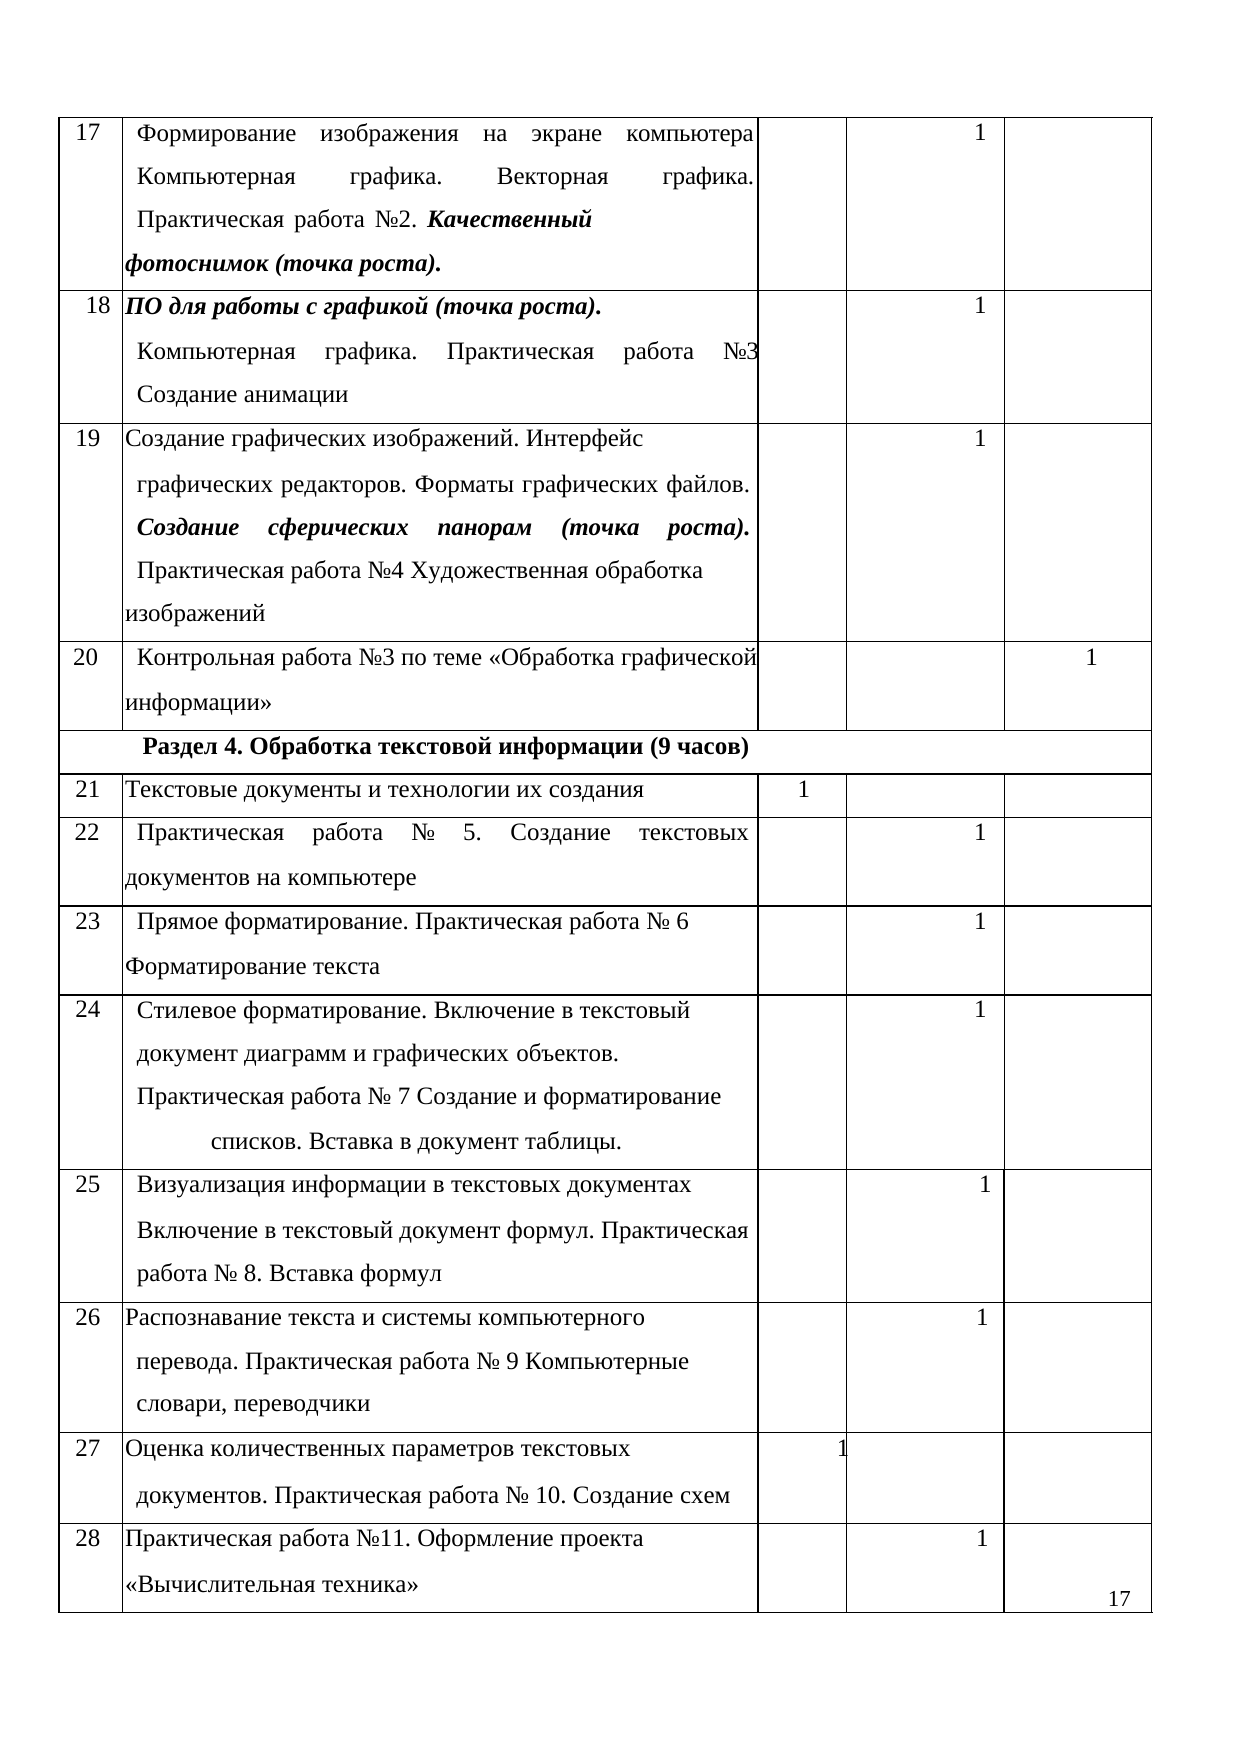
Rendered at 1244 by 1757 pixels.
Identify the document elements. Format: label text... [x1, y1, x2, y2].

table_cell 25 [60, 1170, 122, 1301]
table_cell [1005, 1170, 1151, 1301]
table_header 17 [60, 118, 122, 289]
table_cell 1 [847, 996, 1004, 1169]
table_cell [759, 642, 846, 729]
table_cell [1005, 996, 1151, 1169]
table_cell 1 [847, 1524, 1003, 1612]
table_cell 28 [60, 1524, 122, 1612]
table_cell 1 [847, 818, 1004, 905]
table_cell [1005, 775, 1151, 817]
table_cell Создание графических изображений. Интерфейс графических редакторов. Форматы графических файлов. Создание сферических панорам (точка роста). Практическая работа №4 Художественная обработка изображений [123, 424, 757, 641]
table_cell ПО для работы с графикой (точка роста). Компьютерная графика. Практическая работа №3 Создание анимации [123, 291, 757, 422]
table_cell Стилевое форматирование. Включение в текстовый документ диаграмм и графических объектов. Практическая работа № 7 Создание и форматирование списков. Вставка в документ таблицы. [123, 996, 757, 1169]
table_cell Текстовые документы и технологии их создания [123, 775, 757, 817]
table_cell 1 [847, 291, 1004, 422]
table_cell Прямое форматирование. Практическая работа № 6 Форматирование текста [123, 907, 757, 994]
table_cell 1 [847, 424, 1004, 641]
table_cell 17 [1005, 1524, 1151, 1612]
table_cell 1 [1005, 642, 1151, 729]
table_cell [1005, 291, 1151, 422]
table_cell [759, 1524, 846, 1612]
table_cell Распознавание текста и системы компьютерного перевода. Практическая работа № 9 Компьютерные словари, переводчики [123, 1303, 757, 1432]
table_cell 23 [60, 907, 122, 994]
table_cell [1005, 424, 1151, 641]
table_cell 1 [759, 775, 846, 817]
table_cell [759, 818, 846, 905]
table_cell [1005, 818, 1151, 905]
table_cell [847, 775, 1004, 817]
table_cell 27 [60, 1433, 122, 1523]
table_cell [759, 291, 846, 422]
table_cell Раздел 4. Обработка текстовой информации (9 часов) [60, 731, 1151, 773]
table_header [759, 118, 846, 289]
table_cell [759, 424, 846, 641]
table_cell 26 [60, 1303, 122, 1432]
table_cell 21 [60, 775, 122, 817]
table_cell [759, 1303, 846, 1432]
table_header Формирование изображения на экране компьютера Компьютерная графика. Векторная графика. Практическая работа №2. Качественный фотоснимок (точка роста). [123, 118, 757, 289]
table_cell [1005, 1433, 1151, 1523]
table_cell 1 [847, 907, 1004, 994]
table_cell [759, 1170, 846, 1301]
table_cell 1 [847, 1170, 1003, 1301]
table_cell 24 [60, 996, 122, 1169]
table_cell [1005, 907, 1151, 994]
table_header [1005, 118, 1151, 289]
table_cell Оценка количественных параметров текстовых документов. Практическая работа № 10. Создание схем [123, 1433, 757, 1523]
table_cell 1 [759, 1433, 846, 1523]
table_cell [847, 642, 1004, 729]
table_cell [1005, 1303, 1151, 1432]
table_cell [847, 1433, 1003, 1523]
table_cell 20 [60, 642, 122, 729]
table_cell Контрольная работа №3 по теме «Обработка графической информации» [123, 642, 757, 729]
table_cell 1 [847, 1303, 1003, 1432]
table_cell [759, 907, 846, 994]
table_cell 22 [60, 818, 122, 905]
table_cell 19 [60, 424, 122, 641]
table_cell Практическая работа № 5. Создание текстовых документов на компьютере [123, 818, 757, 905]
table_cell Практическая работа №11. Оформление проекта «Вычислительная техника» [123, 1524, 757, 1612]
table_cell Визуализация информации в текстовых документах Включение в текстовый документ формул. Практическая работа № 8. Вставка формул [123, 1170, 757, 1301]
table_cell 18 [60, 291, 122, 422]
table_cell [759, 996, 846, 1169]
table_header 1 [847, 118, 1004, 289]
